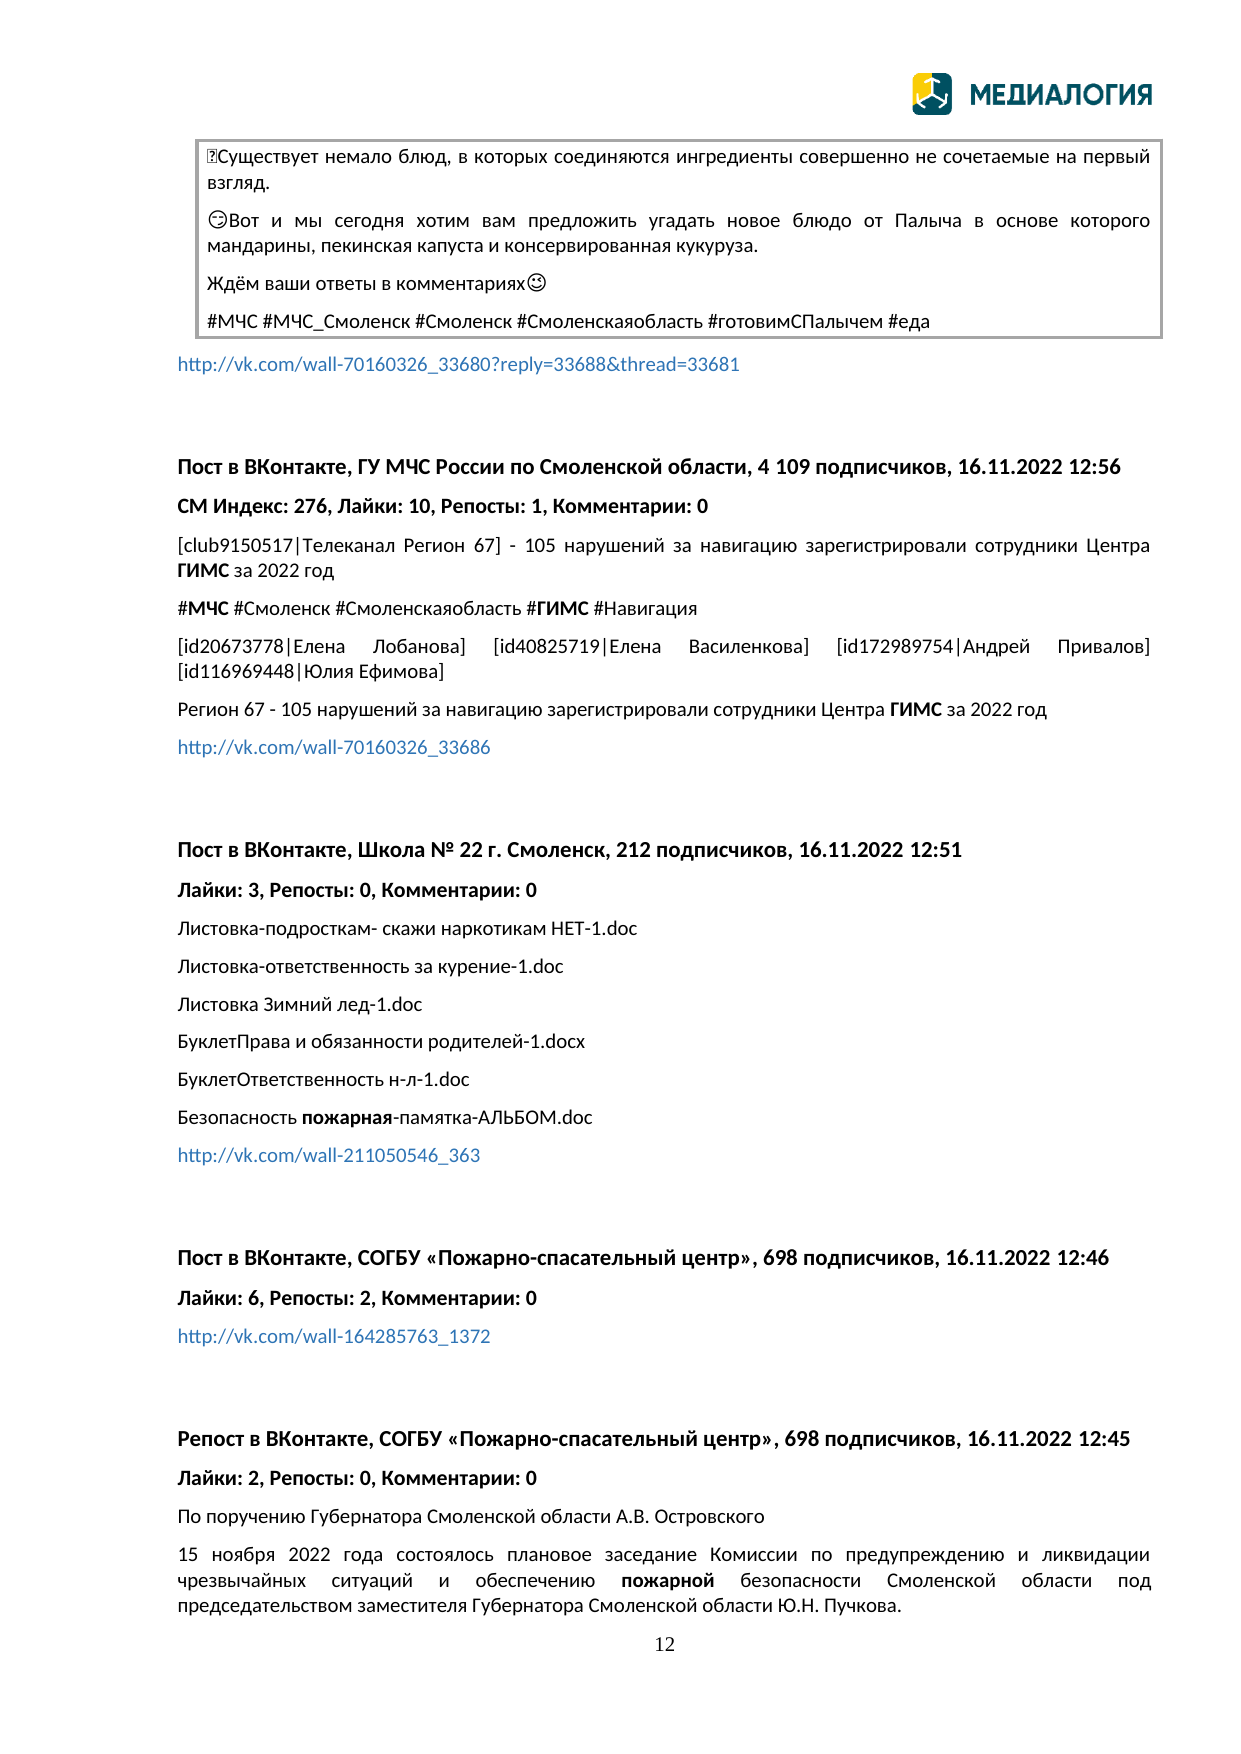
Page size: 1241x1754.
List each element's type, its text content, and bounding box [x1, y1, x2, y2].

text http://vk.com/wall-70160326_33686 [177, 734, 1152, 760]
text Лайки: 2, Репосты: 0, Комментарии: 0 [177, 1464, 1152, 1491]
text 15 ноября 2022 года состоялось плановое заседание Комиссии по предупреждению и ликвидации чрезвычайных ситуаций и обеспечению пожарной безопасности Смоленской области под председательством заместителя Губернатора Смоленской области Ю.Н. Пучкова. [177, 1541, 1152, 1618]
text Ждём ваши ответы в комментариях😉 [199, 265, 1160, 296]
picture [912, 73, 1152, 115]
text [club9150517|Телеканал Регион 67] - 105 нарушений за навигацию зарегистрировали сотрудники Центра ГИМС за 2022 год [177, 532, 1152, 583]
text Регион 67 - 105 нарушений за навигацию зарегистрировали сотрудники Центра ГИМС за 2022 год [177, 696, 1152, 722]
text По поручению Губернатора Смоленской области А.В. Островского [177, 1503, 1152, 1529]
text Пост в ВКонтакте, Школа № 22 г. Смоленск, 212 подписчиков, 16.11.2022 12:51 [177, 835, 1152, 863]
text БуклетПрава и обязанности родителей-1.docx [177, 1029, 1152, 1054]
text http://vk.com/wall-164285763_1372 [177, 1323, 1152, 1348]
text Пост в ВКонтакте, ГУ МЧС России по Смоленской области, 4 109 подписчиков, 16.11.2022 12:56 [177, 452, 1152, 480]
text Листовка-подросткам- скажи наркотикам НЕТ-1.doc [177, 915, 1152, 940]
text Репост в ВКонтакте, СОГБУ «Пожарно-спасательный центр», 698 подписчиков, 16.11.2022 12:45 [177, 1424, 1152, 1452]
text Лайки: 3, Репосты: 0, Комментарии: 0 [177, 876, 1152, 902]
text 🥘Существует немало блюд, в которых соединяются ингредиенты совершенно не сочетаемые на первый взгляд. [199, 142, 1160, 194]
text Пост в ВКонтакте, СОГБУ «Пожарно-спасательный центр», 698 подписчиков, 16.11.2022 12:46 [177, 1243, 1152, 1271]
text [id20673778|Елена Лобанова] [id40825719|Елена Василенкова] [id172989754|Андрей Привалов] [id116969448|Юлия Ефимова] [177, 633, 1152, 684]
text Листовка-ответственность за курение-1.doc [177, 953, 1152, 978]
text Лайки: 6, Репосты: 2, Комментарии: 0 [177, 1284, 1152, 1310]
text #МЧС #МЧС_Смоленск #Смоленск #Смоленскаяобласть #готовимСПалычем #еда [199, 303, 1160, 336]
text http://vk.com/wall-211050546_363 [177, 1142, 1152, 1168]
text Безопасность пожарная-памятка-АЛЬБОМ.doc [177, 1104, 1152, 1130]
text СМ Индекс: 276, Лайки: 10, Репосты: 1, Комментарии: 0 [177, 493, 1152, 519]
text #МЧС #Смоленск #Смоленскаяобласть #ГИМС #Навигация [177, 595, 1152, 621]
text 😏Вот и мы сегодня хотим вам предложить угадать новое блюдо от Палыча в основе которого мандарины, пекинская капуста и консервированная кукуруза. [199, 202, 1160, 258]
text http://vk.com/wall-70160326_33680?reply=33688&thread=33681 [177, 351, 1152, 377]
text Листовка Зимний лед-1.doc [177, 991, 1152, 1016]
text БуклетОтветственность н-л-1.doc [177, 1067, 1152, 1092]
